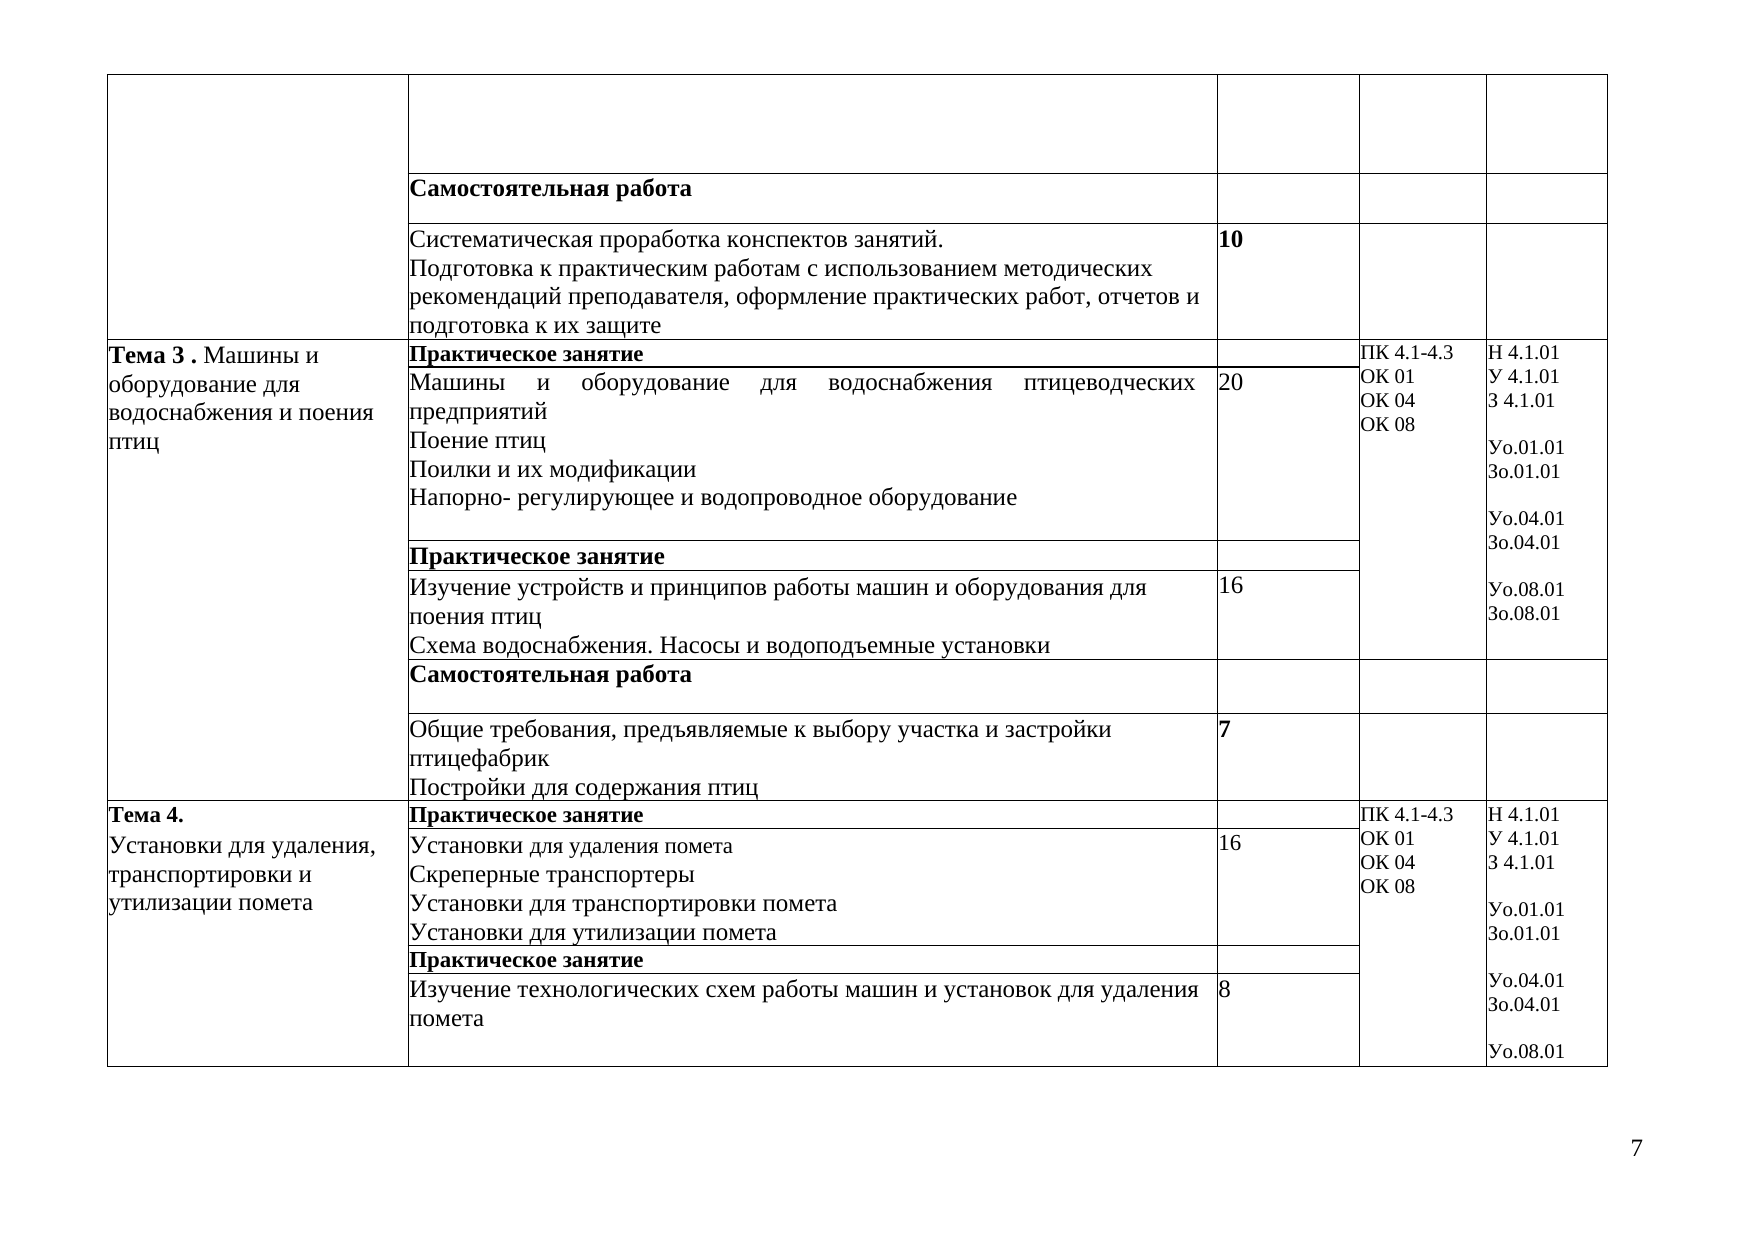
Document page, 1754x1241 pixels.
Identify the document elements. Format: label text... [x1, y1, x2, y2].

table_cell [1218, 340, 1359, 366]
table_cell ПК 4.1-4.3 ОК 01 ОК 04 ОК 08 [1360, 340, 1486, 658]
table_cell [1360, 660, 1486, 713]
table_cell [1360, 714, 1486, 800]
table_cell Изучение технологических схем работы машин и установок для удаления помета [409, 974, 1217, 1066]
table_cell [1487, 714, 1607, 800]
table_header [108, 75, 408, 339]
table_cell Практическое занятие [409, 801, 1217, 828]
table_cell [1360, 174, 1486, 223]
table_cell 10 [1218, 224, 1359, 339]
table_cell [1487, 801, 1607, 1066]
table_cell Общие требования, предъявляемые к выбору участка и застройки птицефабрик Постройки для содержания птиц [409, 714, 1217, 800]
table_header [1218, 75, 1359, 172]
table_cell Практическое занятие [409, 340, 1217, 366]
table_cell Изучение устройств и принципов работы машин и оборудования для поения птиц Схема водоснабжения. Насосы и водоподъемные установки [409, 571, 1217, 658]
table_cell [1487, 224, 1607, 339]
table_cell Самостоятельная работа [409, 174, 1217, 223]
table_cell Систематическая проработка конспектов занятий. Подготовка к практическим работам с использованием методических рекомендаций преподавателя, оформление практических работ, отчетов и подготовка к их защите [409, 224, 1217, 339]
table_cell [1218, 801, 1359, 828]
table_cell Практическое занятие [409, 541, 1217, 569]
table_cell [1218, 660, 1359, 713]
table_cell 7 [1218, 714, 1359, 800]
table_cell [1487, 174, 1607, 223]
table_cell 20 [1218, 368, 1359, 540]
table_cell 16 [1218, 829, 1359, 945]
table_cell Установки для удаления помета Скреперные транспортеры Установки для транспортировки помета Установки для утилизации помета [409, 829, 1217, 945]
table_cell [1487, 660, 1607, 713]
table_cell Практическое занятие [409, 946, 1217, 973]
table_cell 8 [1218, 974, 1359, 1066]
table_cell ПК 4.1-4.3 ОК 01 ОК 04 ОК 08 [1360, 801, 1486, 1066]
table_header [1360, 75, 1486, 172]
table_cell Самостоятельная работа [409, 660, 1217, 713]
table_cell Тема 3 . Машины и оборудование для водоснабжения и поения птиц [108, 340, 408, 800]
table_cell Тема 4. Установки для удаления, транспортировки и утилизации помета [108, 801, 408, 1066]
table_header [409, 75, 1217, 172]
table_cell Машины и оборудование для водоснабжения птицеводческих предприятий Поение птиц Поилки и их модификации Напорно- регулирующее и водопроводное оборудование [409, 368, 1217, 540]
table_cell [1218, 946, 1359, 973]
table_header [1487, 75, 1607, 172]
table_cell [1218, 174, 1359, 223]
table_cell 16 [1218, 571, 1359, 658]
table_cell [1218, 541, 1359, 569]
table_cell [1360, 224, 1486, 339]
table_cell Н 4.1.01 У 4.1.01 З 4.1.01 Уо.01.01 Зо.01.01 Уо.04.01 Зо.04.01 Уо.08.01 Зо.08.01 [1487, 340, 1607, 658]
